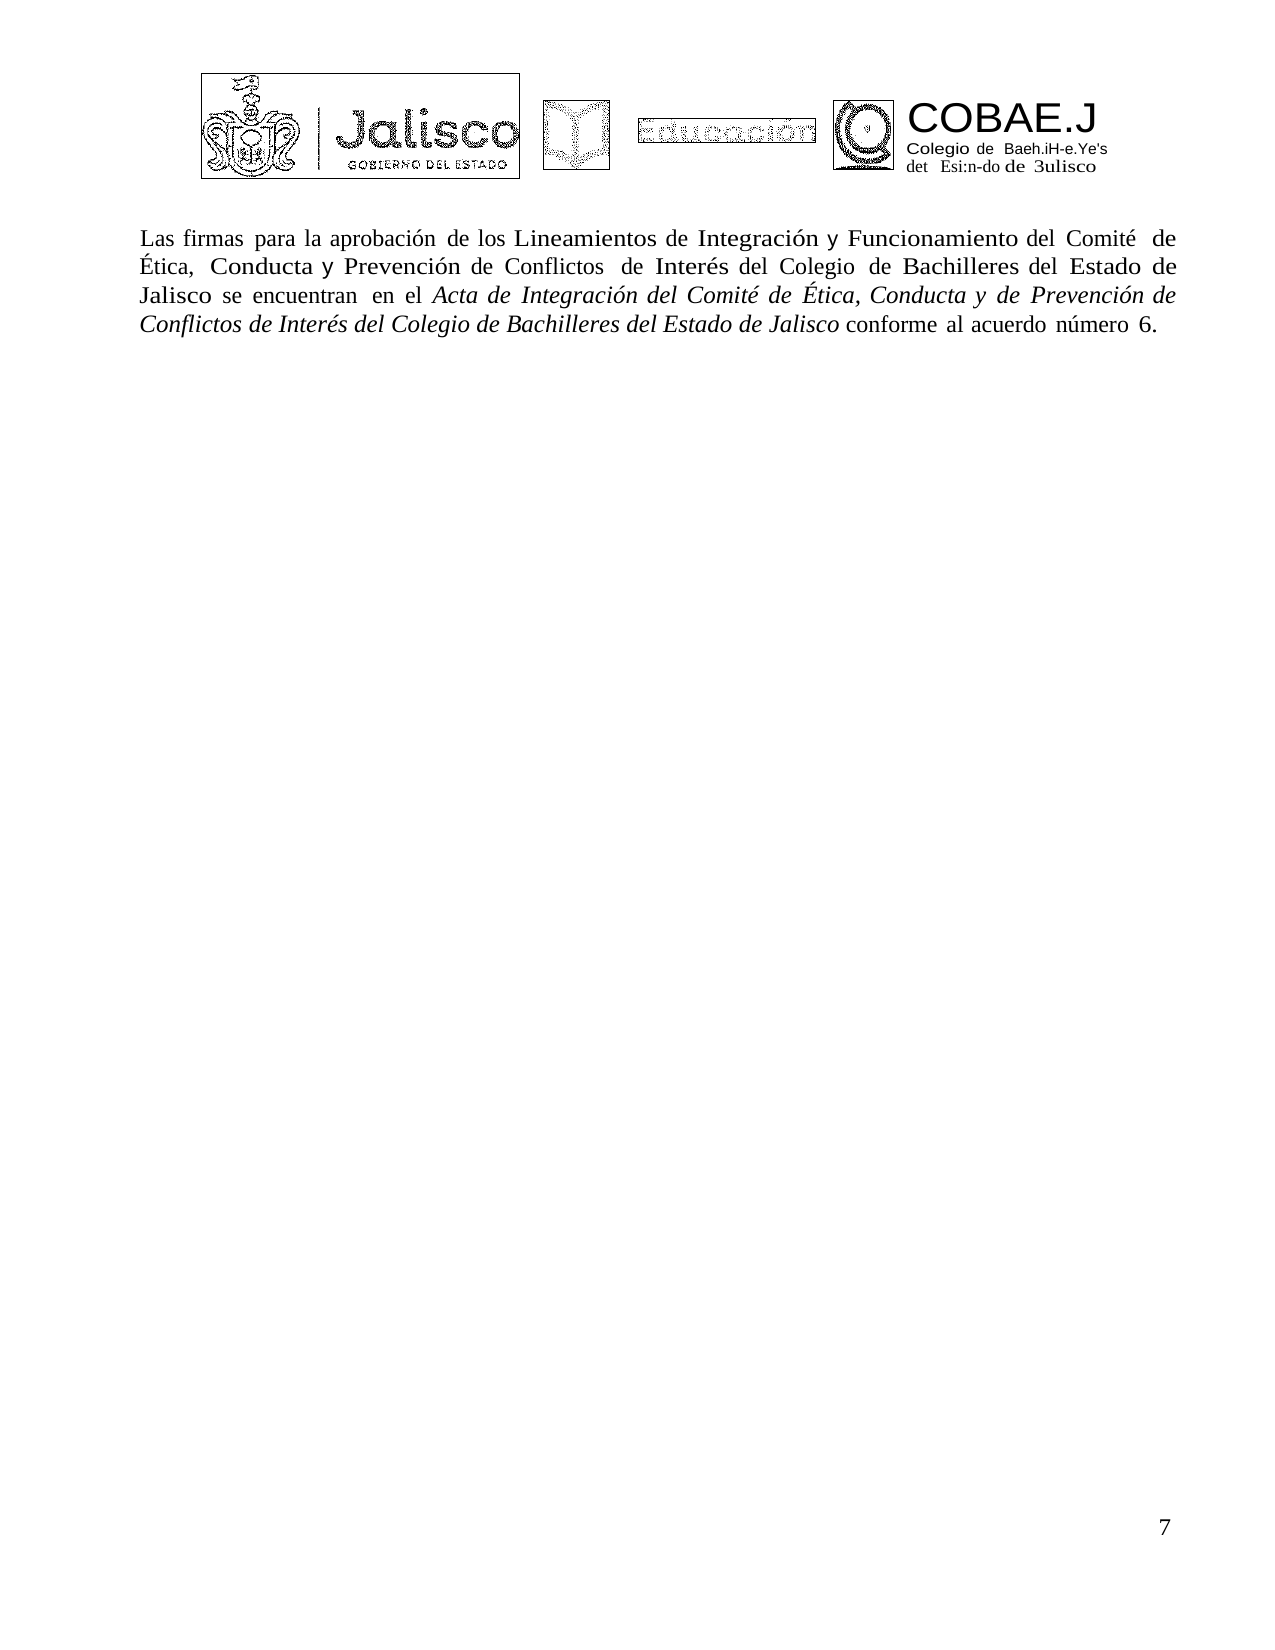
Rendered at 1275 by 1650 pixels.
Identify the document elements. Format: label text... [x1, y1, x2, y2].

picture [639, 119, 815, 142]
text COBAE.J Colegio de Baeh.iH-e.Ye's det Esi:n-do de 3ulisco [906, 98, 1107, 176]
picture [202, 74, 519, 178]
picture [544, 101, 609, 169]
picture [834, 101, 893, 169]
text Las firmas para la aprobación de los Lineamientos de Integración y Funcionamiento del Comité de Ética, Conducta y Prevención de Conflictos de Interés del Colegio de Bachilleres del Estado de Jalisco se encuentran en el Acta de Integración del Comité de Ética, Conducta y de Prevención de Conflictos de Interés del Colegio de Bachilleres del Estado de Jalisco conforme al acuerdo número 6. [139, 223, 1177, 338]
